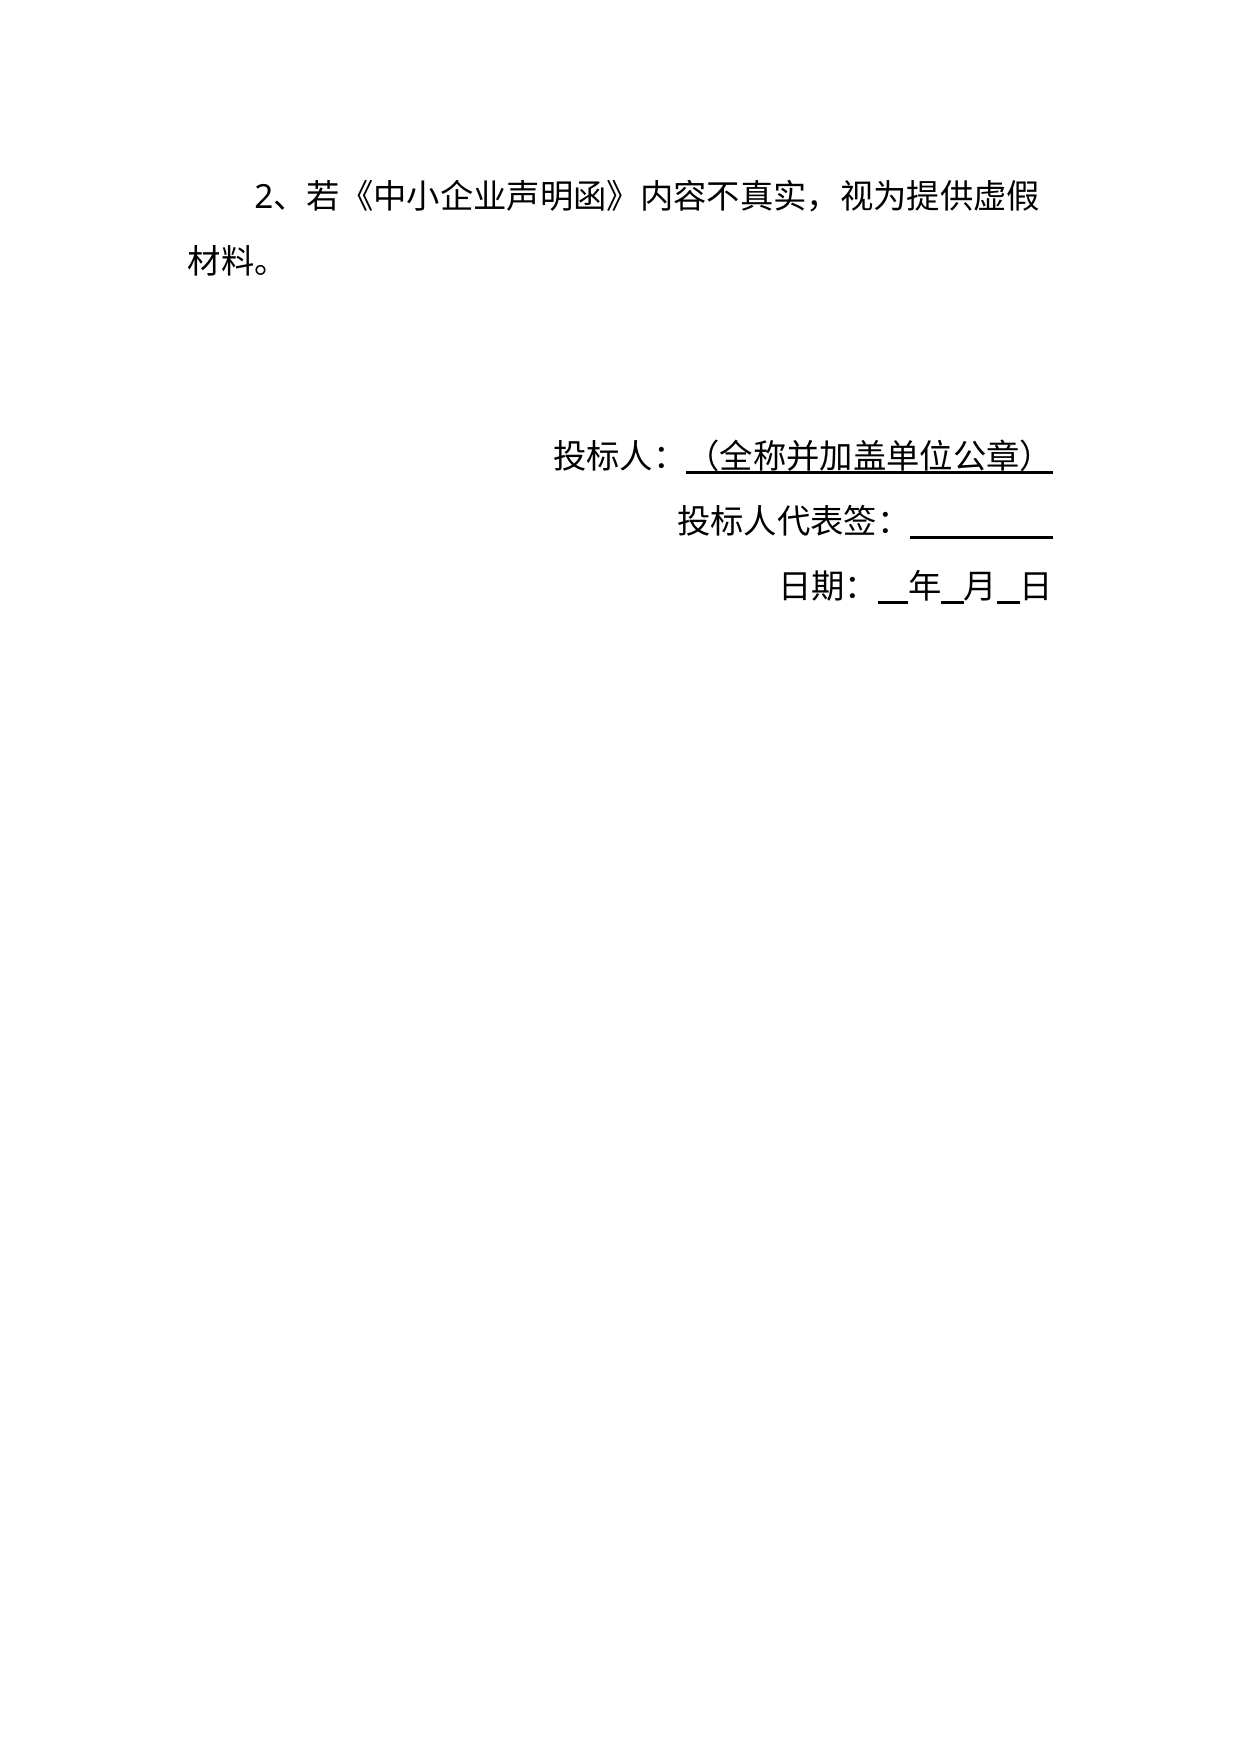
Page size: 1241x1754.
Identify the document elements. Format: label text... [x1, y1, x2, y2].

text 日期： 年 月 日 [187, 552, 1053, 617]
text 2、若《中小企业声明函》内容不真实，视为提供虚假材料。 [187, 162, 1053, 292]
text 投标人代表签： [187, 487, 1053, 552]
text 投标人：（全称并加盖单位公章） [187, 422, 1053, 487]
